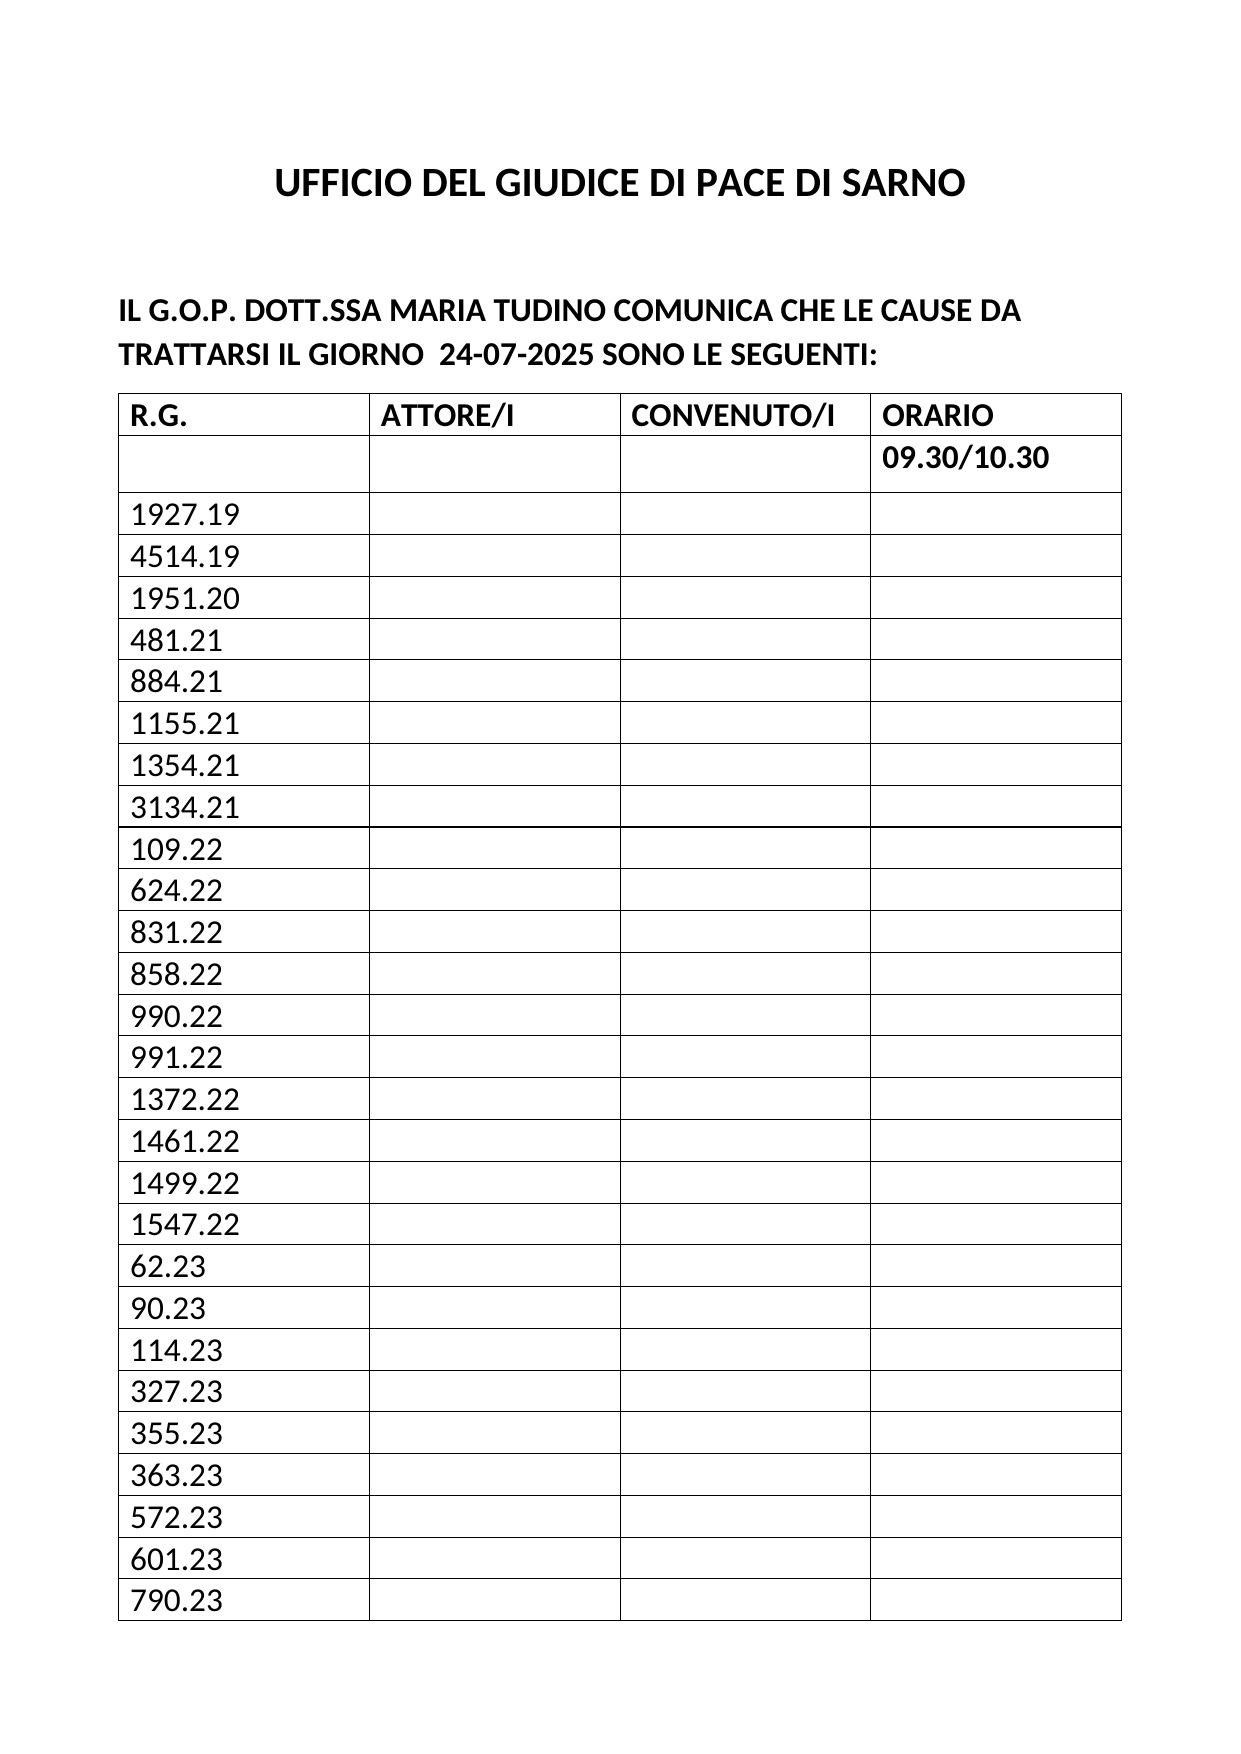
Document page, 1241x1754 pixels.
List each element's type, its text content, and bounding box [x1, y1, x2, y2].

table_cell [621, 828, 870, 868]
table_cell [871, 1078, 1121, 1119]
table_cell [621, 744, 870, 785]
table_cell [871, 493, 1121, 534]
table_cell [370, 953, 620, 993]
table_cell [370, 995, 620, 1035]
table_cell [370, 702, 620, 743]
table_cell [370, 535, 620, 576]
table_cell [621, 436, 870, 492]
table_header R.G. [119, 394, 369, 435]
table_cell [370, 1120, 620, 1161]
table_cell 858.22 [119, 953, 369, 993]
table_cell [370, 577, 620, 618]
table_cell 991.22 [119, 1036, 369, 1077]
table_cell [621, 995, 870, 1035]
table_cell 601.23 [119, 1538, 369, 1578]
table_cell [370, 436, 620, 492]
table_cell [621, 660, 870, 701]
table_cell [871, 660, 1121, 701]
table_cell [871, 1579, 1121, 1620]
table_cell [621, 1496, 870, 1537]
table_cell 109.22 [119, 828, 369, 868]
table_cell 884.21 [119, 660, 369, 701]
table_cell [370, 619, 620, 659]
table_cell 1155.21 [119, 702, 369, 743]
table_cell [621, 702, 870, 743]
table_cell 1499.22 [119, 1162, 369, 1202]
table_cell [871, 1120, 1121, 1161]
table_cell [871, 702, 1121, 743]
table_cell 62.23 [119, 1245, 369, 1286]
table_cell [370, 911, 620, 952]
table_cell 831.22 [119, 911, 369, 952]
table_cell [370, 1412, 620, 1453]
table_cell [370, 1287, 620, 1328]
table_cell [621, 1538, 870, 1578]
table_cell [621, 869, 870, 910]
table_cell [621, 1204, 870, 1244]
table_cell [370, 1078, 620, 1119]
table_cell [621, 1120, 870, 1161]
table_cell [621, 577, 870, 618]
table_cell [621, 493, 870, 534]
table_cell [370, 1579, 620, 1620]
table_cell [370, 660, 620, 701]
text IL G.O.P. DOTT.SSA MARIA TUDINO COMUNICA CHE LE CAUSE DA TRATTARSI IL GIORNO 24-07-2025 SONO LE SEGUENTI: [118, 288, 1122, 373]
table_cell [621, 1412, 870, 1453]
table_cell [871, 1538, 1121, 1578]
table_cell [871, 1371, 1121, 1411]
table_cell [621, 1036, 870, 1077]
table_cell [871, 1412, 1121, 1453]
table_cell [871, 577, 1121, 618]
table_cell 1951.20 [119, 577, 369, 618]
table_cell [871, 828, 1121, 868]
table_cell 1354.21 [119, 744, 369, 785]
table_cell 1547.22 [119, 1204, 369, 1244]
table_cell 90.23 [119, 1287, 369, 1328]
table_cell [621, 1454, 870, 1495]
table_cell [871, 535, 1121, 576]
table_cell [621, 535, 870, 576]
table_cell [621, 1245, 870, 1286]
text UFFICIO DEL GIUDICE DI PACE DI SARNO [118, 156, 1122, 207]
table_cell [370, 1371, 620, 1411]
table_cell 1927.19 [119, 493, 369, 534]
table_cell 1372.22 [119, 1078, 369, 1119]
table_cell [871, 953, 1121, 993]
table_cell [370, 1204, 620, 1244]
table_cell 355.23 [119, 1412, 369, 1453]
table_cell [370, 869, 620, 910]
table_cell [370, 744, 620, 785]
table_cell [871, 744, 1121, 785]
table_cell [621, 619, 870, 659]
table_cell 09.30/10.30 [871, 436, 1121, 492]
table_cell [871, 1162, 1121, 1202]
table_cell 327.23 [119, 1371, 369, 1411]
table_cell [370, 1538, 620, 1578]
table_cell [370, 828, 620, 868]
table_cell 624.22 [119, 869, 369, 910]
table_cell [621, 1162, 870, 1202]
table_cell [621, 953, 870, 993]
table_cell [871, 1245, 1121, 1286]
table_cell [871, 1496, 1121, 1537]
table_cell [871, 911, 1121, 952]
table_header ATTORE/I [370, 394, 620, 435]
table_cell [871, 1204, 1121, 1244]
table_cell [871, 786, 1121, 826]
table_cell [871, 1287, 1121, 1328]
table_cell [621, 1078, 870, 1119]
table_header ORARIO [871, 394, 1121, 435]
table_cell 990.22 [119, 995, 369, 1035]
table_cell 114.23 [119, 1329, 369, 1369]
table_cell 572.23 [119, 1496, 369, 1537]
table_cell [871, 619, 1121, 659]
table_cell [621, 911, 870, 952]
table_cell [370, 1245, 620, 1286]
table_cell [370, 1496, 620, 1537]
table_cell 4514.19 [119, 535, 369, 576]
table_cell 1461.22 [119, 1120, 369, 1161]
table_cell [871, 1329, 1121, 1369]
table_cell [621, 1579, 870, 1620]
table_cell 363.23 [119, 1454, 369, 1495]
table_cell [370, 1162, 620, 1202]
table_cell [370, 493, 620, 534]
table_cell [621, 786, 870, 826]
table_cell [370, 786, 620, 826]
table_cell [871, 995, 1121, 1035]
table_cell [871, 1454, 1121, 1495]
table_cell [370, 1036, 620, 1077]
table_cell 3134.21 [119, 786, 369, 826]
table_cell [621, 1329, 870, 1369]
table_cell [621, 1371, 870, 1411]
table_cell 790.23 [119, 1579, 369, 1620]
table_cell [370, 1454, 620, 1495]
table_header CONVENUTO/I [621, 394, 870, 435]
table_cell [370, 1329, 620, 1369]
table_cell 481.21 [119, 619, 369, 659]
table_cell [871, 1036, 1121, 1077]
table_cell [621, 1287, 870, 1328]
table_cell [871, 869, 1121, 910]
table_cell [119, 436, 369, 492]
